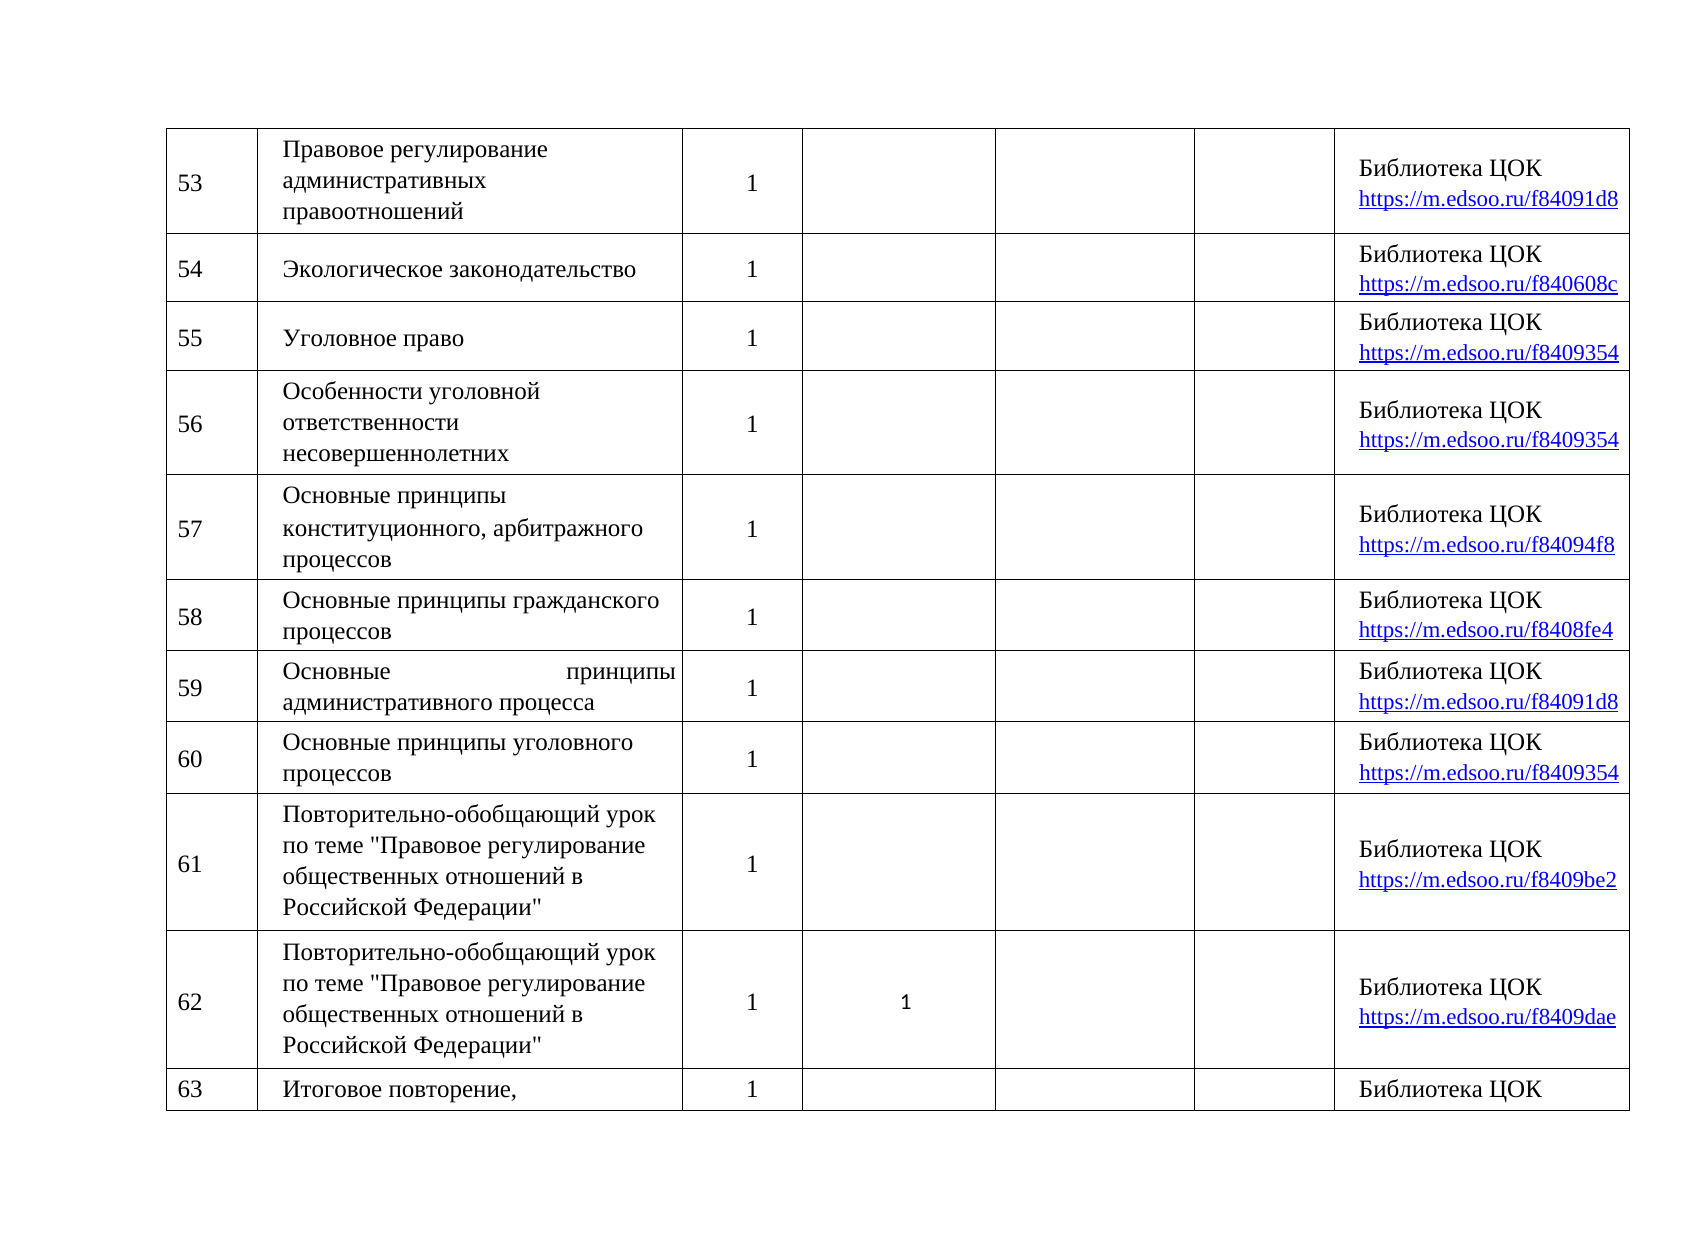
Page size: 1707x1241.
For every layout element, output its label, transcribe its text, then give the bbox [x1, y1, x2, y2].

table_cell Библиотека ЦОК https://m.edsoo.ru/f840608c [1335, 234, 1629, 301]
table_cell [803, 475, 995, 578]
table_cell Экологическое законодательство [258, 234, 682, 301]
table_cell Повторительно-обобщающий урок по теме "Правовое регулирование общественных отношений в Российской Федерации" [258, 931, 682, 1068]
table_cell 1 [803, 931, 995, 1068]
table_cell 1 [683, 371, 802, 474]
table_cell [996, 371, 1194, 474]
table_cell 1 [683, 794, 802, 930]
table_cell Повторительно-обобщающий урок по теме "Правовое регулирование общественных отношений в Российской Федерации" [258, 794, 682, 930]
table_header [1195, 129, 1334, 232]
table_cell Библиотека ЦОК https://m.edsoo.ru/f8409354 [1335, 371, 1629, 474]
table_cell [803, 302, 995, 369]
table_cell 1 [683, 651, 802, 721]
table_cell [996, 1069, 1194, 1110]
table_cell 57 [167, 475, 257, 578]
table_cell 61 [167, 794, 257, 930]
table_cell 58 [167, 580, 257, 650]
table_cell [1195, 475, 1334, 578]
table_cell Итоговое повторение, [258, 1069, 682, 1110]
table_cell Особенности уголовной ответственности несовершеннолетних [258, 371, 682, 474]
table_cell 60 [167, 722, 257, 793]
table_cell 1 [683, 302, 802, 369]
table_cell [1195, 651, 1334, 721]
table_cell [803, 371, 995, 474]
table_cell 59 [167, 651, 257, 721]
table_cell 1 [683, 931, 802, 1068]
table_cell [996, 580, 1194, 650]
table_cell Библиотека ЦОК https://m.edsoo.ru/f8409be2 [1335, 794, 1629, 930]
table_cell 55 [167, 302, 257, 369]
table_cell [1195, 1069, 1334, 1110]
table_header 1 [683, 129, 802, 232]
table_header [803, 129, 995, 232]
table_cell Библиотека ЦОК https://m.edsoo.ru/f8408fe4 [1335, 580, 1629, 650]
table_cell 1 [683, 234, 802, 301]
table_cell [1195, 794, 1334, 930]
table_cell Основные принципы уголовного процессов [258, 722, 682, 793]
table_cell [803, 580, 995, 650]
table_cell [996, 722, 1194, 793]
table_cell 56 [167, 371, 257, 474]
table_cell 1 [683, 475, 802, 578]
table_header Правовое регулирование административных правоотношений [258, 129, 682, 232]
table_header Библиотека ЦОК https://m.edsoo.ru/f84091d8 [1335, 129, 1629, 232]
table_cell Библиотека ЦОК https://m.edsoo.ru/f8409354 [1335, 302, 1629, 369]
table_cell [996, 794, 1194, 930]
table_cell 1 [683, 722, 802, 793]
table_cell Основные принципы гражданского процессов [258, 580, 682, 650]
table_cell [996, 302, 1194, 369]
table_cell [803, 234, 995, 301]
table_header 53 [167, 129, 257, 232]
table_cell Основные принципы конституционного, арбитражного процессов [258, 475, 682, 578]
table_cell [803, 722, 995, 793]
table_cell Основные принципы административного процесса [258, 651, 682, 721]
table_cell [1195, 302, 1334, 369]
table_cell [1195, 580, 1334, 650]
table_cell 63 [167, 1069, 257, 1110]
table_cell [996, 651, 1194, 721]
table_cell Библиотека ЦОК [1335, 1069, 1629, 1110]
table_cell [996, 931, 1194, 1068]
table_cell Библиотека ЦОК https://m.edsoo.ru/f8409dae [1335, 931, 1629, 1068]
table_cell 1 [683, 580, 802, 650]
table_cell [1195, 722, 1334, 793]
table_cell [803, 794, 995, 930]
table_header [996, 129, 1194, 232]
table_cell Библиотека ЦОК https://m.edsoo.ru/f84094f8 [1335, 475, 1629, 578]
table_cell 54 [167, 234, 257, 301]
table_cell Уголовное право [258, 302, 682, 369]
table_cell Библиотека ЦОК https://m.edsoo.ru/f84091d8 [1335, 651, 1629, 721]
table_cell [803, 651, 995, 721]
table_cell Библиотека ЦОК https://m.edsoo.ru/f8409354 [1335, 722, 1629, 793]
table_cell [803, 1069, 995, 1110]
table_cell [1195, 931, 1334, 1068]
table_cell [1195, 234, 1334, 301]
table_cell 1 [683, 1069, 802, 1110]
table_cell 62 [167, 931, 257, 1068]
table_cell [996, 234, 1194, 301]
table_cell [1195, 371, 1334, 474]
table_cell [996, 475, 1194, 578]
